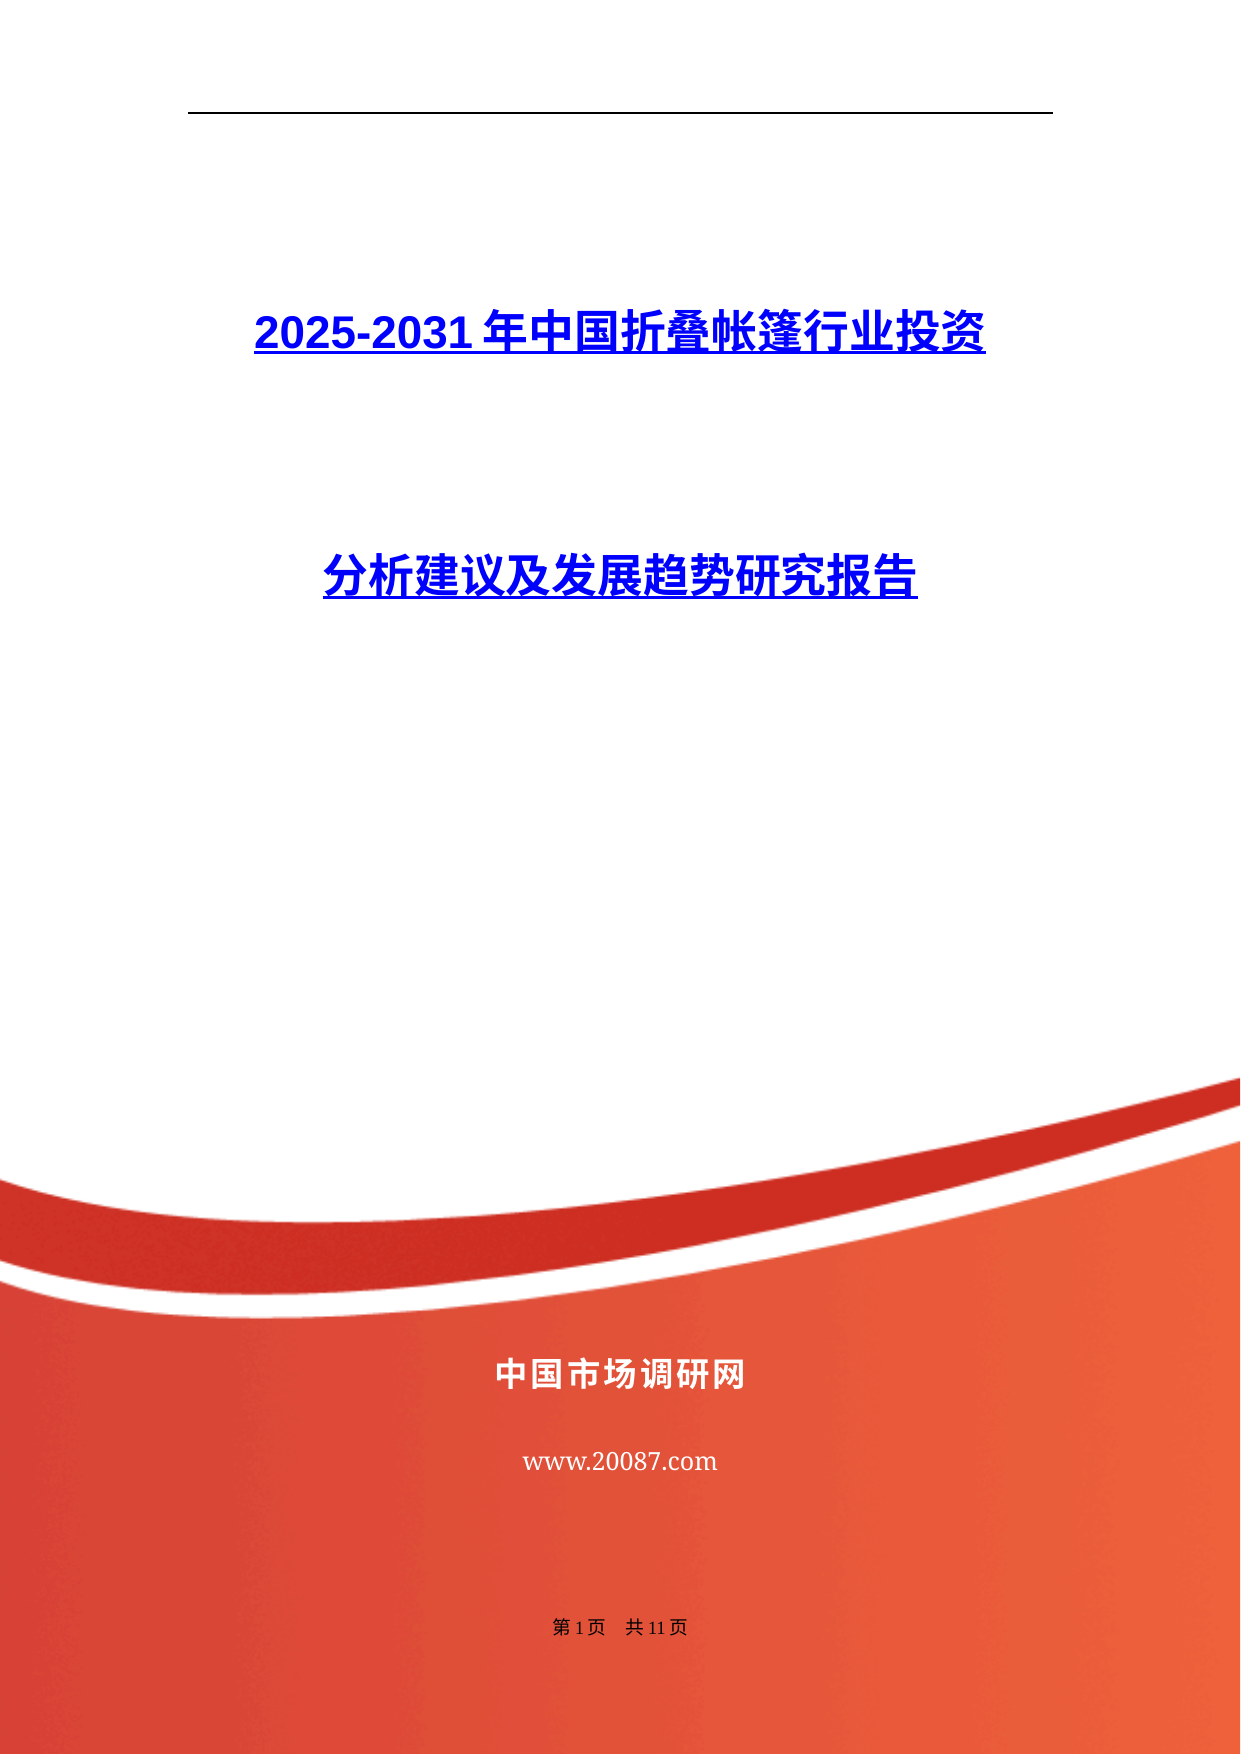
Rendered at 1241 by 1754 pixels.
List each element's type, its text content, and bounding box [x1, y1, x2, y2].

table_header 2025-2031年中国折叠帐篷行业投资分析建议及发展趋势研究报告 [188, 207, 1053, 773]
subtitle 中国市场调研网 [187, 1339, 1053, 1404]
text www.20087.com [187, 1428, 1053, 1493]
picture [0, 1006, 1241, 1754]
